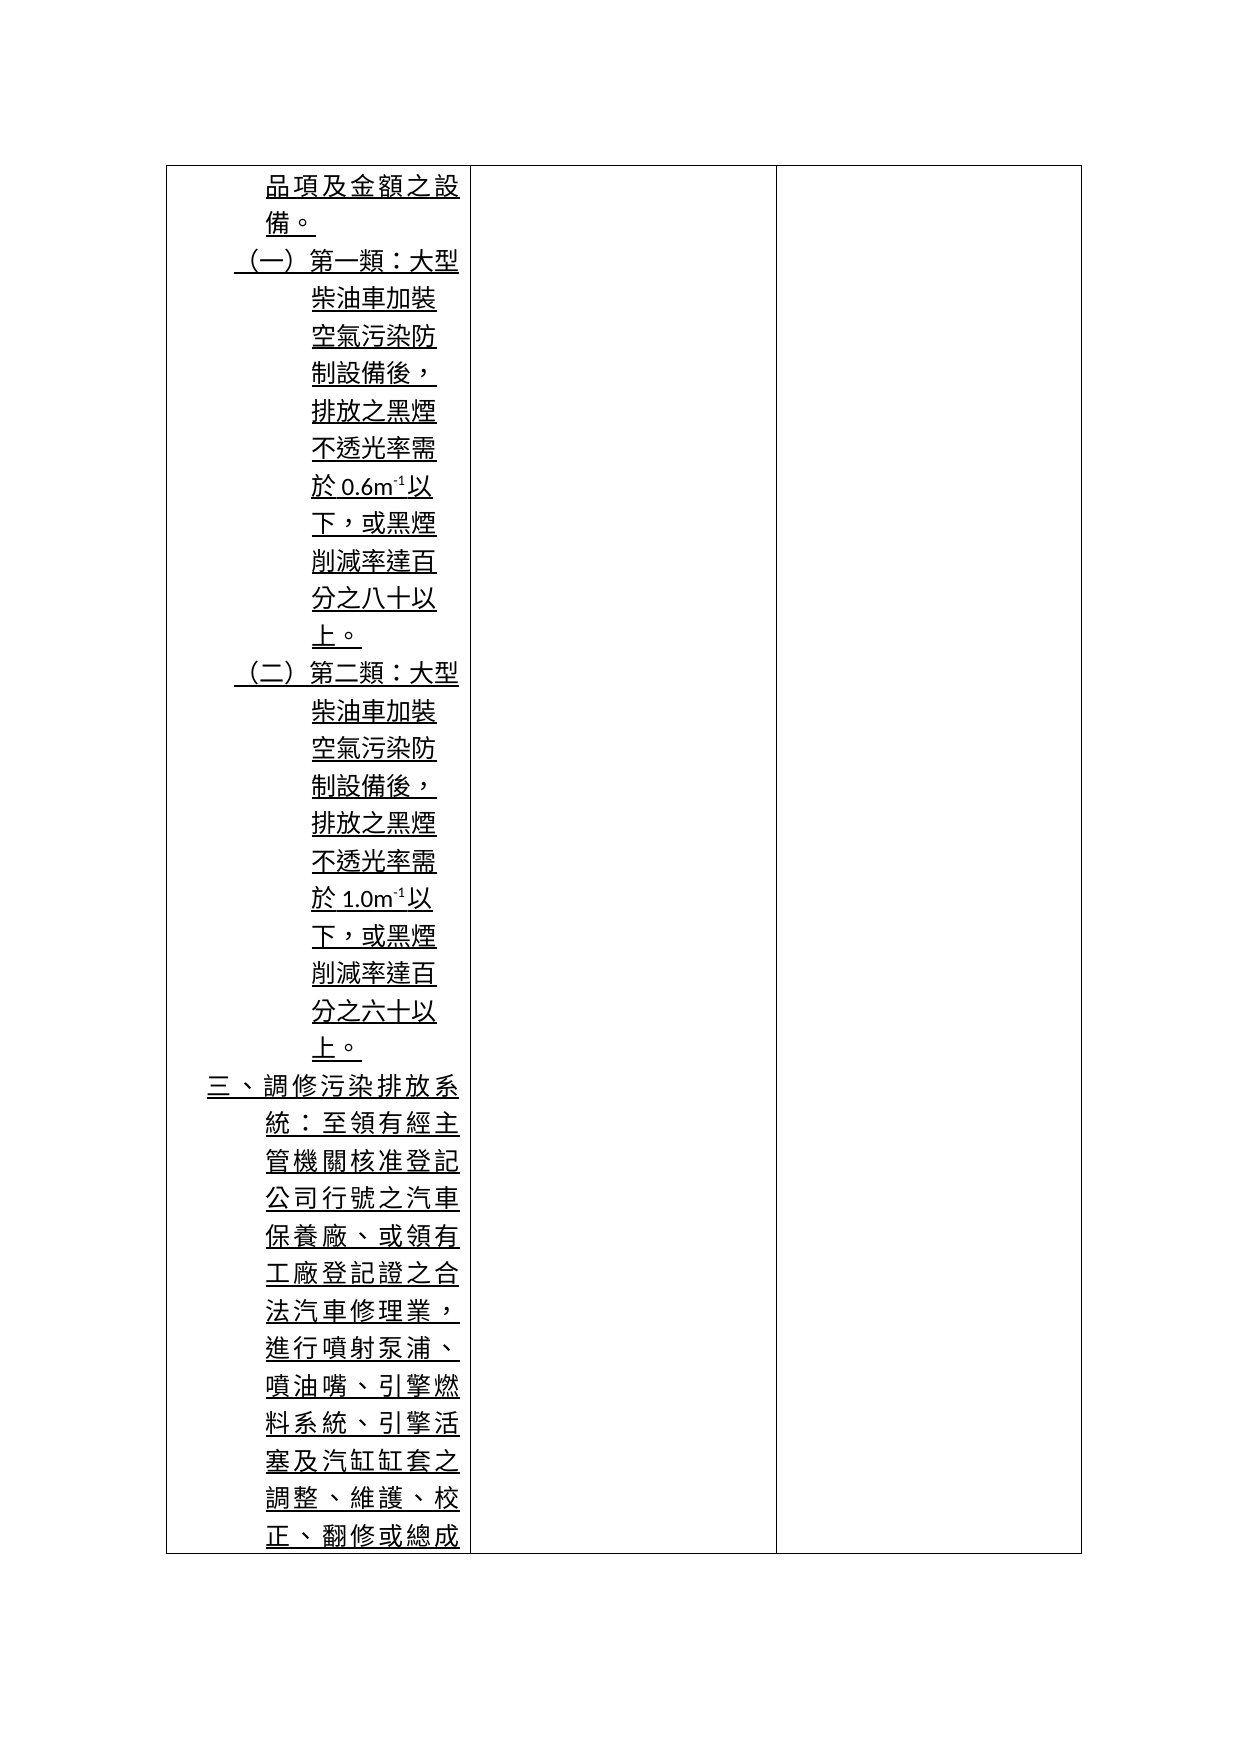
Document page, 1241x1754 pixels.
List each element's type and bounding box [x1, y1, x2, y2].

table_cell [777, 166, 1081, 1553]
table_cell [471, 166, 776, 1553]
table_cell [167, 166, 470, 1553]
